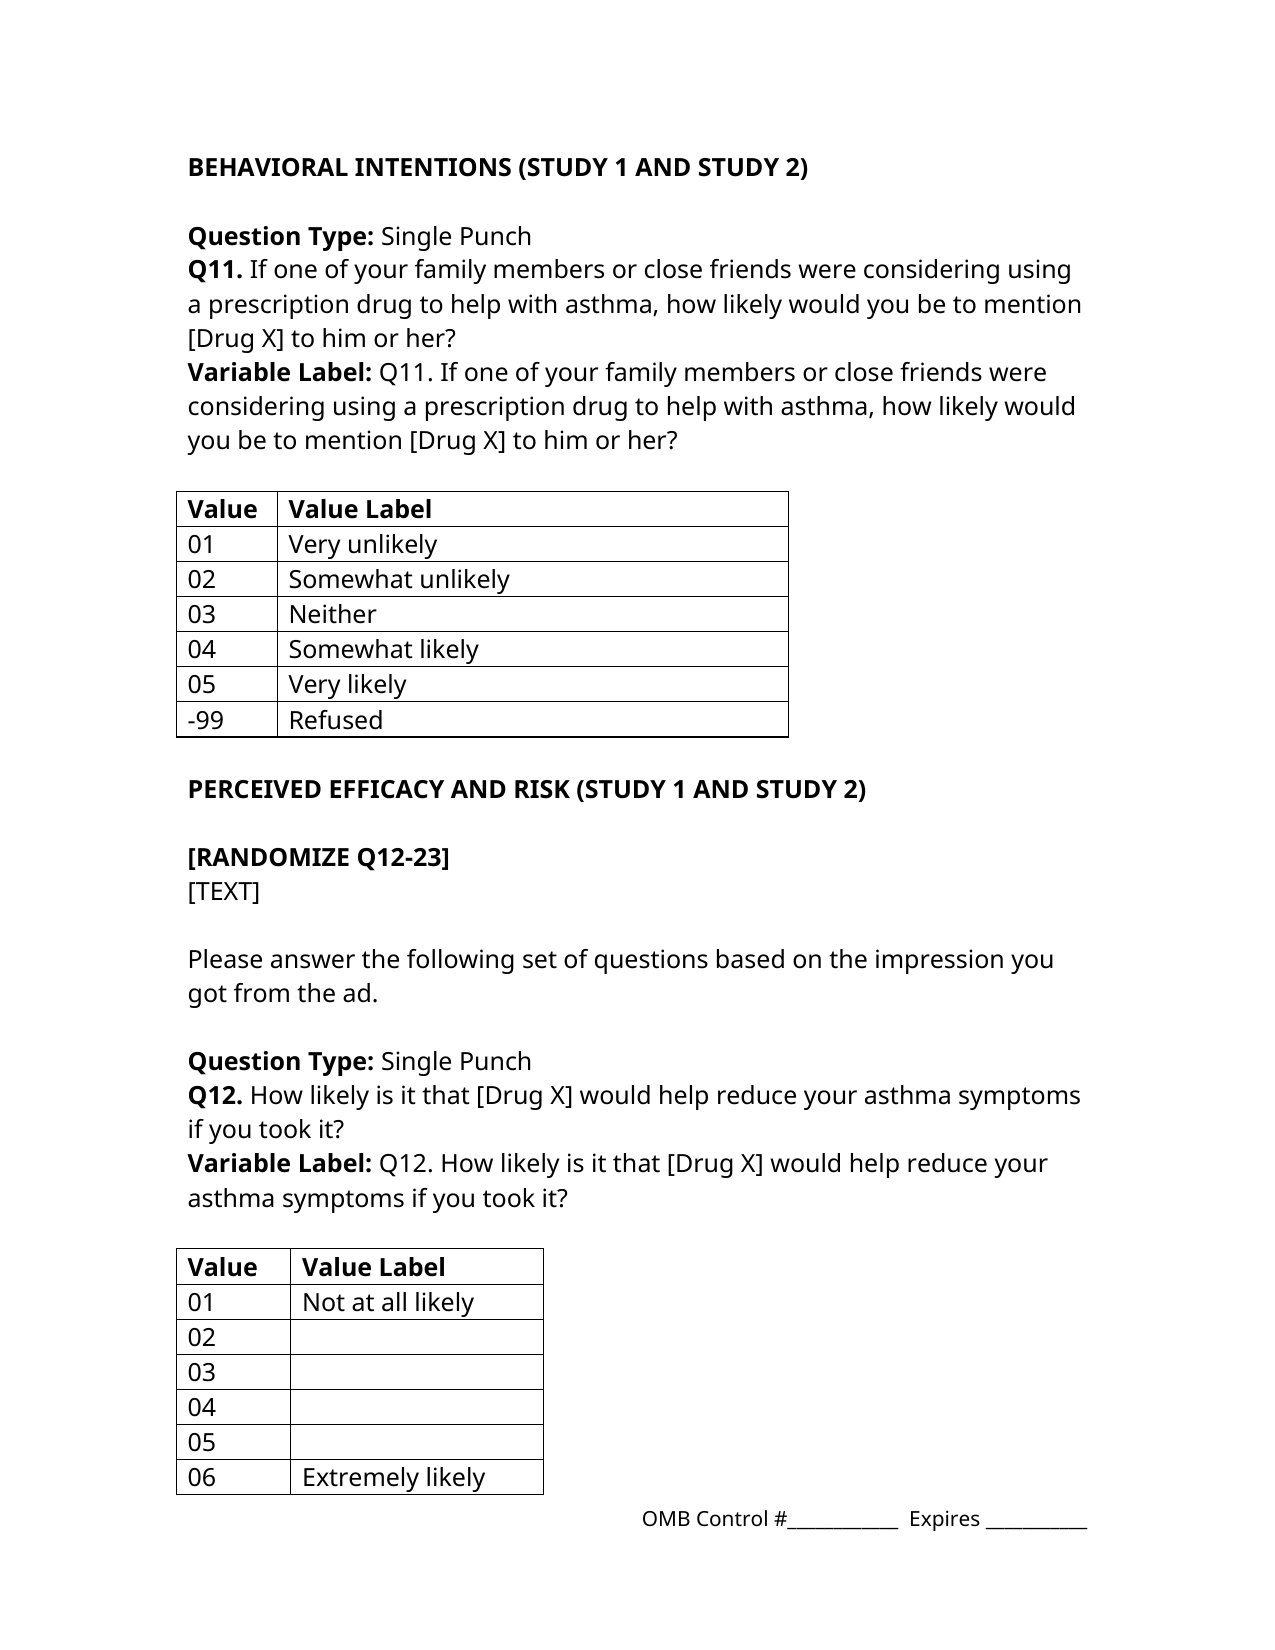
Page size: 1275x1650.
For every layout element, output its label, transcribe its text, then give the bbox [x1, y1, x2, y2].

table_header Value [177, 492, 277, 526]
text [TEXT] [187, 874, 1087, 908]
table_cell 03 [177, 1355, 290, 1389]
table_header Value [177, 1249, 290, 1283]
table_cell 05 [177, 667, 277, 701]
table_cell [291, 1425, 543, 1459]
table_cell 02 [177, 562, 277, 596]
table_cell 05 [177, 1425, 290, 1459]
table_cell 04 [177, 1390, 290, 1424]
table_cell Not at all likely [291, 1285, 543, 1318]
table_cell Somewhat unlikely [278, 562, 788, 596]
text Question Type: Single Punch [187, 218, 1087, 252]
text BEHAVIORAL INTENTIONS (STUDY 1 AND STUDY 2) [187, 150, 1087, 184]
table_cell Refused [278, 702, 788, 736]
text PERCEIVED EFFICACY AND RISK (STUDY 1 AND STUDY 2) [187, 771, 1087, 806]
text [randomize Q12-23] [187, 839, 1087, 874]
text Q11. If one of your family members or close friends were considering using a prescription drug to help with asthma, how likely would you be to mention [Drug X] to him or her? [187, 252, 1087, 354]
text Q12. How likely is it that [Drug X] would help reduce your asthma symptoms if you took it? [187, 1078, 1087, 1146]
table_header Value Label [291, 1249, 543, 1283]
table_cell -99 [177, 702, 277, 736]
table_cell 01 [177, 1285, 290, 1318]
table_cell 01 [177, 527, 277, 561]
table_cell 02 [177, 1320, 290, 1354]
text Please answer the following set of questions based on the impression you got from the ad. [187, 942, 1087, 1010]
table_header Value Label [278, 492, 788, 526]
table_cell [291, 1320, 543, 1354]
table_cell Neither [278, 597, 788, 631]
table_cell Extremely likely [291, 1460, 543, 1494]
table_cell 04 [177, 632, 277, 666]
table_cell 06 [177, 1460, 290, 1494]
text Variable Label: Q12. How likely is it that [Drug X] would help reduce your asthma symptoms if you took it? [187, 1146, 1087, 1214]
table_cell Very likely [278, 667, 788, 701]
table_cell 03 [177, 597, 277, 631]
table_cell [291, 1355, 543, 1389]
table_cell [291, 1390, 543, 1424]
text Variable Label: Q11. If one of your family members or close friends were considering using a prescription drug to help with asthma, how likely would you be to mention [Drug X] to him or her? [187, 354, 1087, 457]
text Question Type: Single Punch [187, 1044, 1087, 1078]
table_cell Somewhat likely [278, 632, 788, 666]
table_cell Very unlikely [278, 527, 788, 561]
